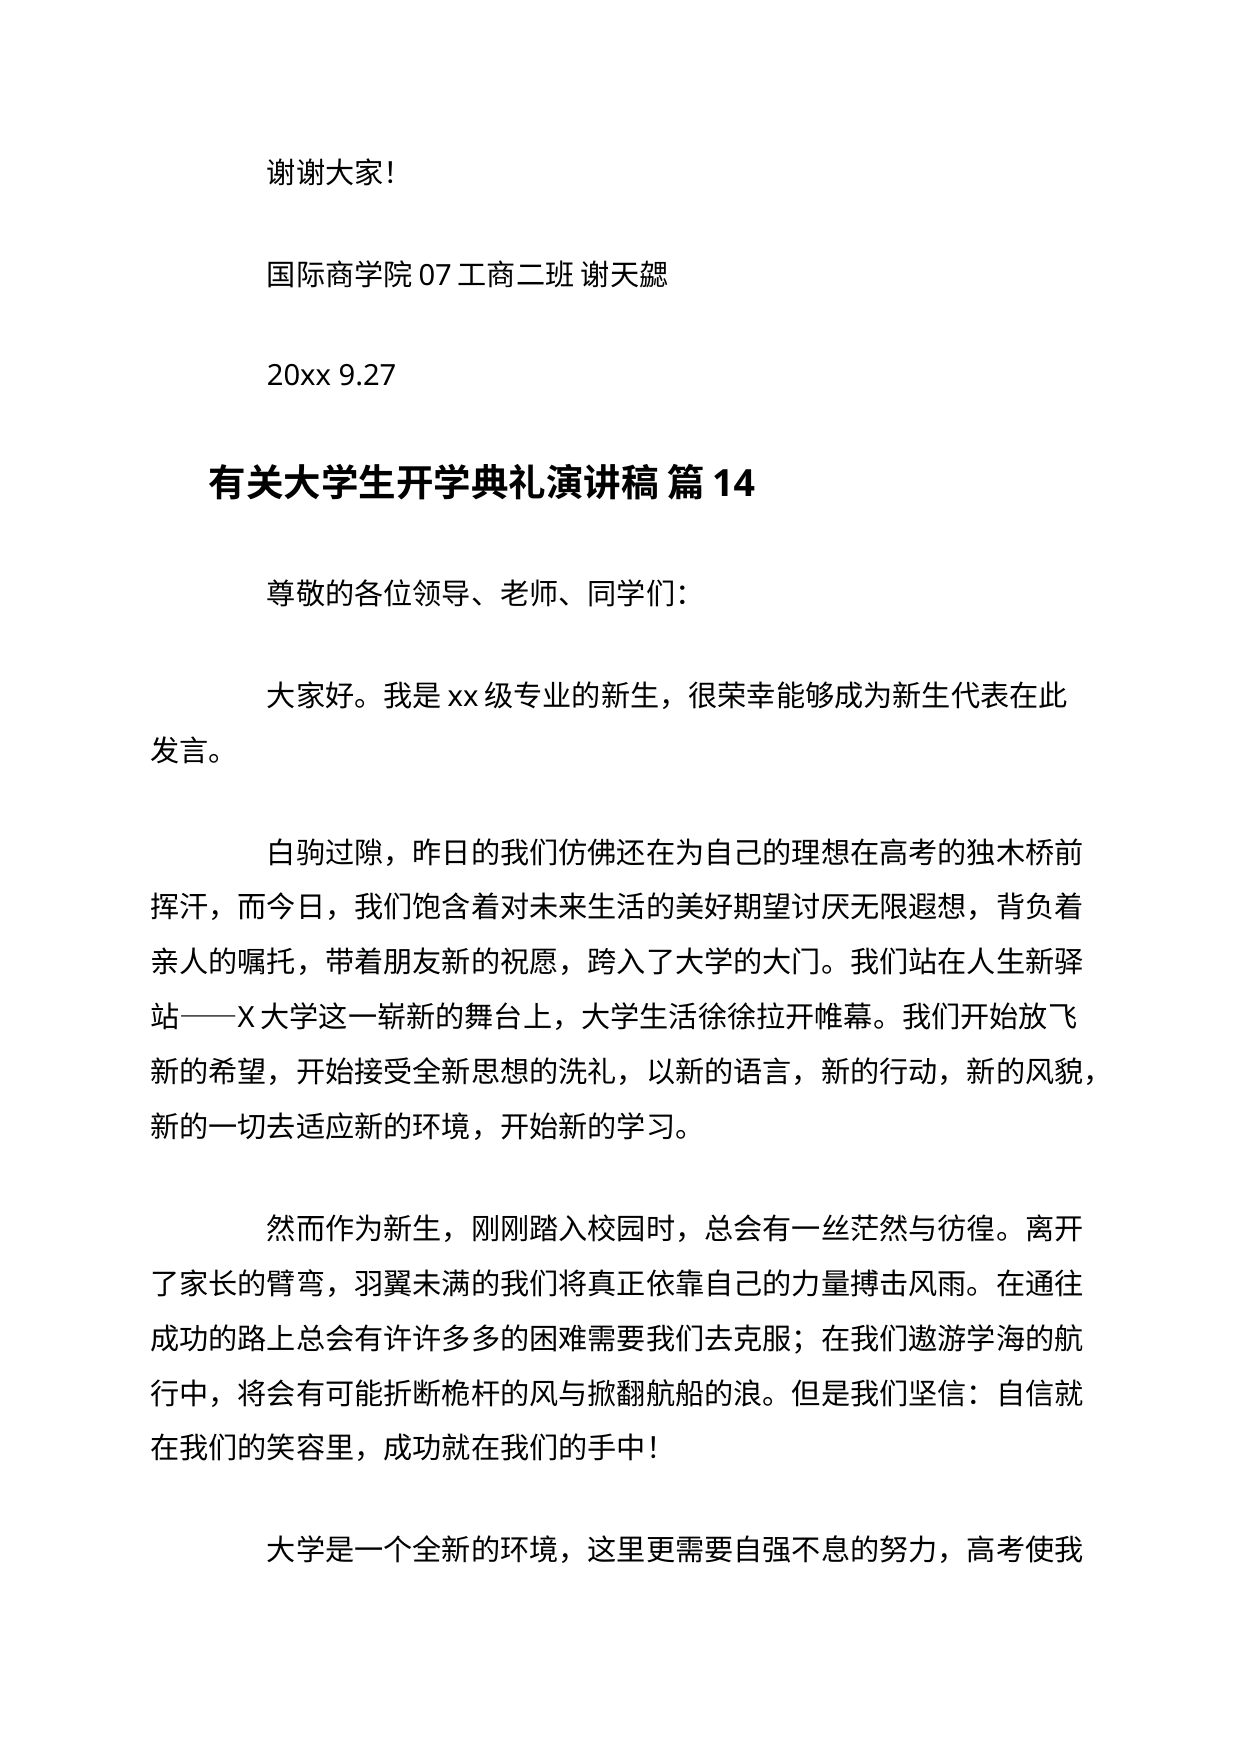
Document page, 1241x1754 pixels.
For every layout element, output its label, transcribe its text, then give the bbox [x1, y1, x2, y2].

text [150, 1527, 1090, 1569]
text 20xx 9.27 [150, 354, 1090, 393]
text 谢谢大家！ [150, 150, 1090, 192]
text 然而作为新生，刚刚踏入校园时，总会有一丝茫然与彷徨。离开了家长的臂弯，羽翼未满的我们将真正依靠自己的力量搏击风雨。在通往成功的路上总会有许许多多的困难需要我们去克服；在我们遨游学海的航行中，将会有可能折断桅杆的风与掀翻航船的浪。但是我们坚信：自信就在我们的笑容里，成功就在我们的手中！ [150, 1206, 1090, 1467]
text 大家好。我是xx级专业的新生，很荣幸能够成为新生代表在此发言。 [150, 672, 1090, 770]
text 有关大学生开学典礼演讲稿 篇14 [150, 453, 1090, 507]
text 白驹过隙，昨日的我们仿佛还在为自己的理想在高考的独木桥前挥汗，而今日，我们饱含着对未来生活的美好期望讨厌无限遐想，背负着亲人的嘱托，带着朋友新的祝愿，跨入了大学的大门。我们站在人生新驿站——X大学这一崭新的舞台上，大学生活徐徐拉开帷幕。我们开始放飞新的希望，开始接受全新思想的洗礼，以新的语言，新的行动，新的风貌，新的一切去适应新的环境，开始新的学习。 [150, 829, 1090, 1146]
text 国际商学院07工商二班 谢天勰 [150, 252, 1090, 294]
text 尊敬的各位领导、老师、同学们： [150, 571, 1090, 613]
